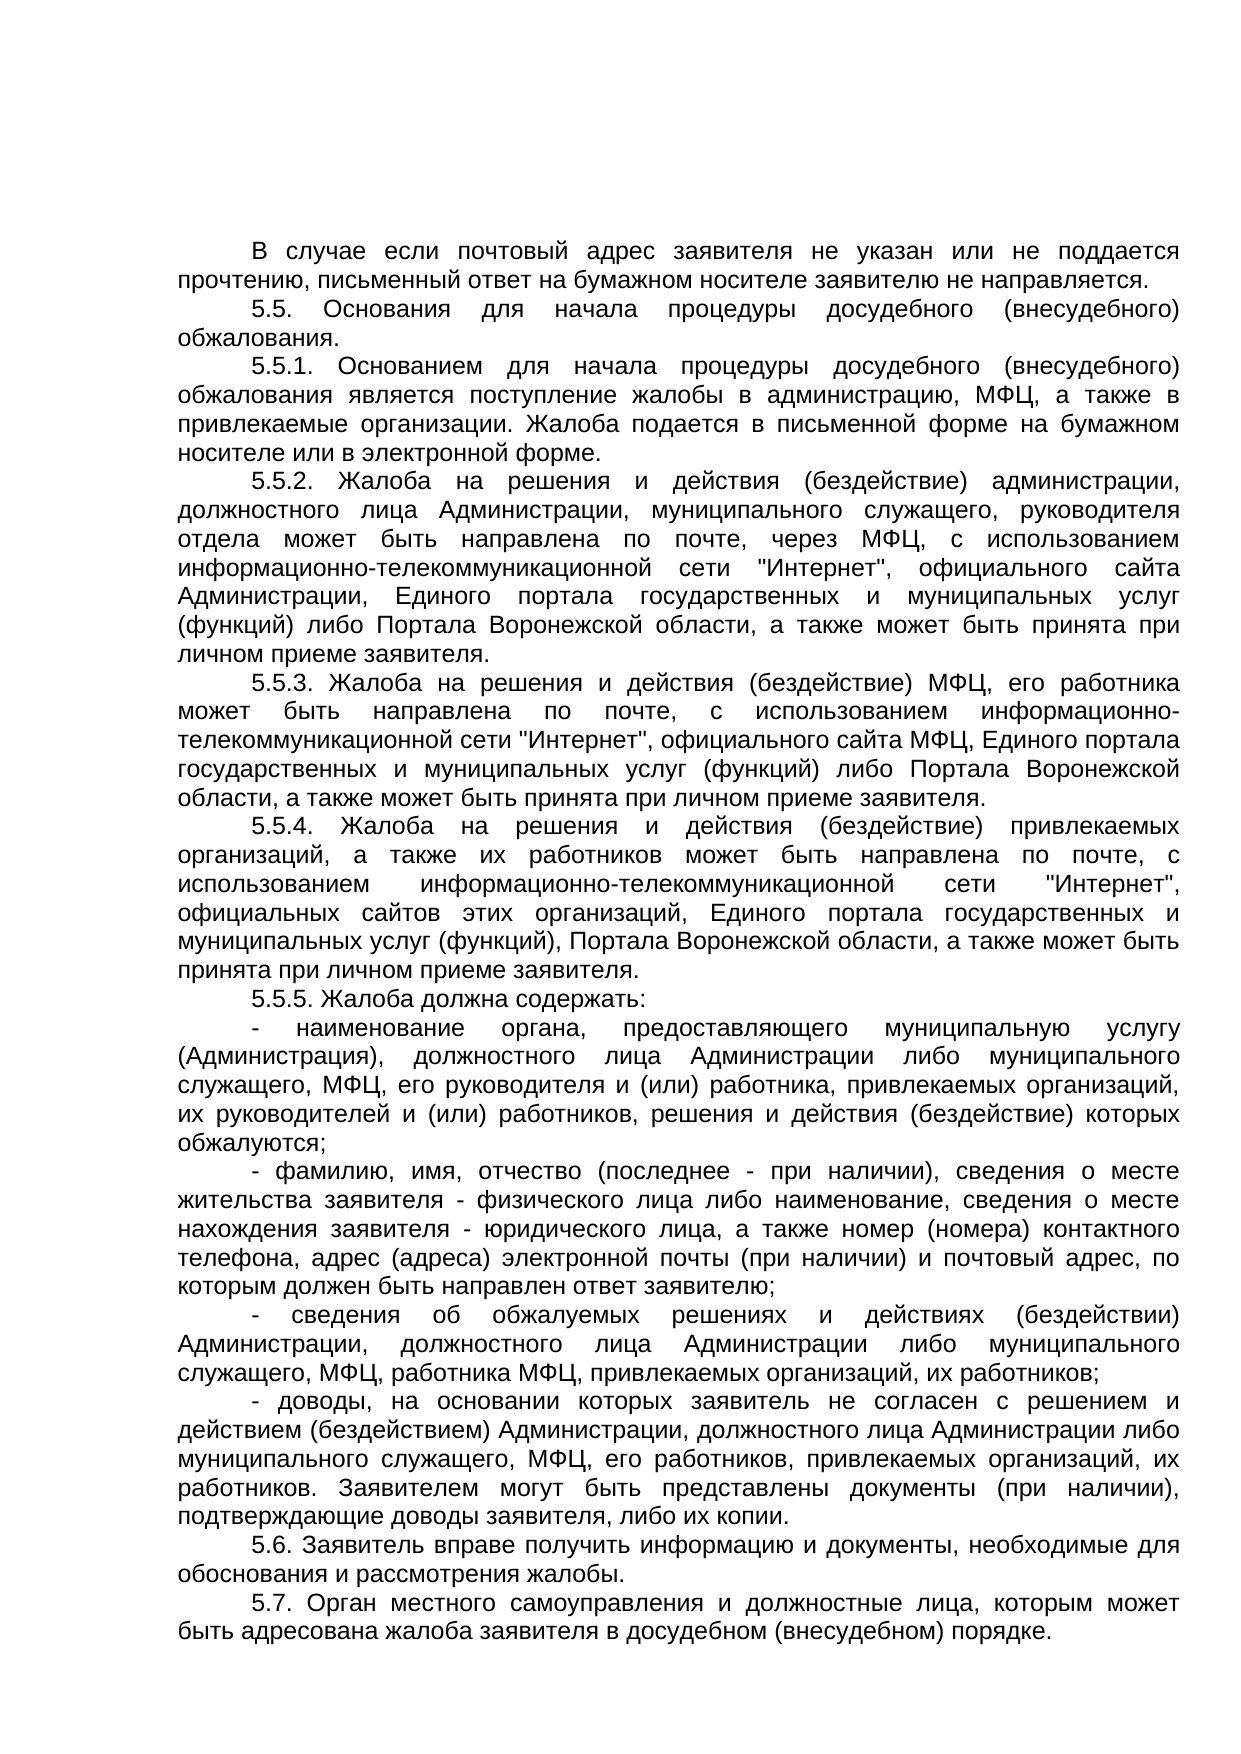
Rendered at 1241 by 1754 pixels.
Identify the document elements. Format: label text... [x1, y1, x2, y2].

text 5.5.5. Жалоба должна содержать: [177, 984, 1181, 1012]
text 5.5.1. Основанием для начала процедуры досудебного (внесудебного) обжалования является поступление жалобы в администрацию, МФЦ, а также в привлекаемые организации. Жалоба подается в письменной форме на бумажном носителе или в электронной форме. [177, 351, 1181, 466]
text - наименование органа, предоставляющего муниципальную услугу (Администрация), должностного лица Администрации либо муниципального служащего, МФЦ, его руководителя и (или) работника, привлекаемых организаций, их руководителей и (или) работников, решения и действия (бездействие) которых обжалуются; [177, 1012, 1181, 1156]
text 5.5. Основания для начала процедуры досудебного (внесудебного) обжалования. [177, 294, 1181, 351]
text - фамилию, имя, отчество (последнее - при наличии), сведения о месте жительства заявителя - физического лица либо наименование, сведения о месте нахождения заявителя - юридического лица, а также номер (номера) контактного телефона, адрес (адреса) электронной почты (при наличии) и почтовый адрес, по которым должен быть направлен ответ заявителю; [177, 1156, 1181, 1300]
text 5.5.4. Жалоба на решения и действия (бездействие) привлекаемых организаций, а также их работников может быть направлена по почте, с использованием информационно-телекоммуникационной сети "Интернет", официальных сайтов этих организаций, Единого портала государственных и муниципальных услуг (функций), Портала Воронежской области, а также может быть принята при личном приеме заявителя. [177, 811, 1181, 984]
text 5.5.2. Жалоба на решения и действия (бездействие) администрации, должностного лица Администрации, муниципального служащего, руководителя отдела может быть направлена по почте, через МФЦ, с использованием информационно-телекоммуникационной сети "Интернет", официального сайта Администрации, Единого портала государственных и муниципальных услуг (функций) либо Портала Воронежской области, а также может быть принята при личном приеме заявителя. [177, 466, 1181, 667]
text 5.6. Заявитель вправе получить информацию и документы, необходимые для обоснования и рассмотрения жалобы. [177, 1530, 1181, 1587]
text В случае если почтовый адрес заявителя не указан или не поддается прочтению, письменный ответ на бумажном носителе заявителю не направляется. [177, 236, 1181, 294]
text - сведения об обжалуемых решениях и действиях (бездействии) Администрации, должностного лица Администрации либо муниципального служащего, МФЦ, работника МФЦ, привлекаемых организаций, их работников; [177, 1300, 1181, 1386]
text 5.7. Орган местного самоуправления и должностные лица, которым может быть адресована жалоба заявителя в досудебном (внесудебном) порядке. [177, 1587, 1181, 1645]
text - доводы, на основании которых заявитель не согласен с решением и действием (бездействием) Администрации, должностного лица Администрации либо муниципального служащего, МФЦ, его работников, привлекаемых организаций, их работников. Заявителем могут быть представлены документы (при наличии), подтверждающие доводы заявителя, либо их копии. [177, 1386, 1181, 1530]
text 5.5.3. Жалоба на решения и действия (бездействие) МФЦ, его работника может быть направлена по почте, с использованием информационно-телекоммуникационной сети "Интернет", официального сайта МФЦ, Единого портала государственных и муниципальных услуг (функций) либо Портала Воронежской области, а также может быть принята при личном приеме заявителя. [177, 667, 1181, 811]
